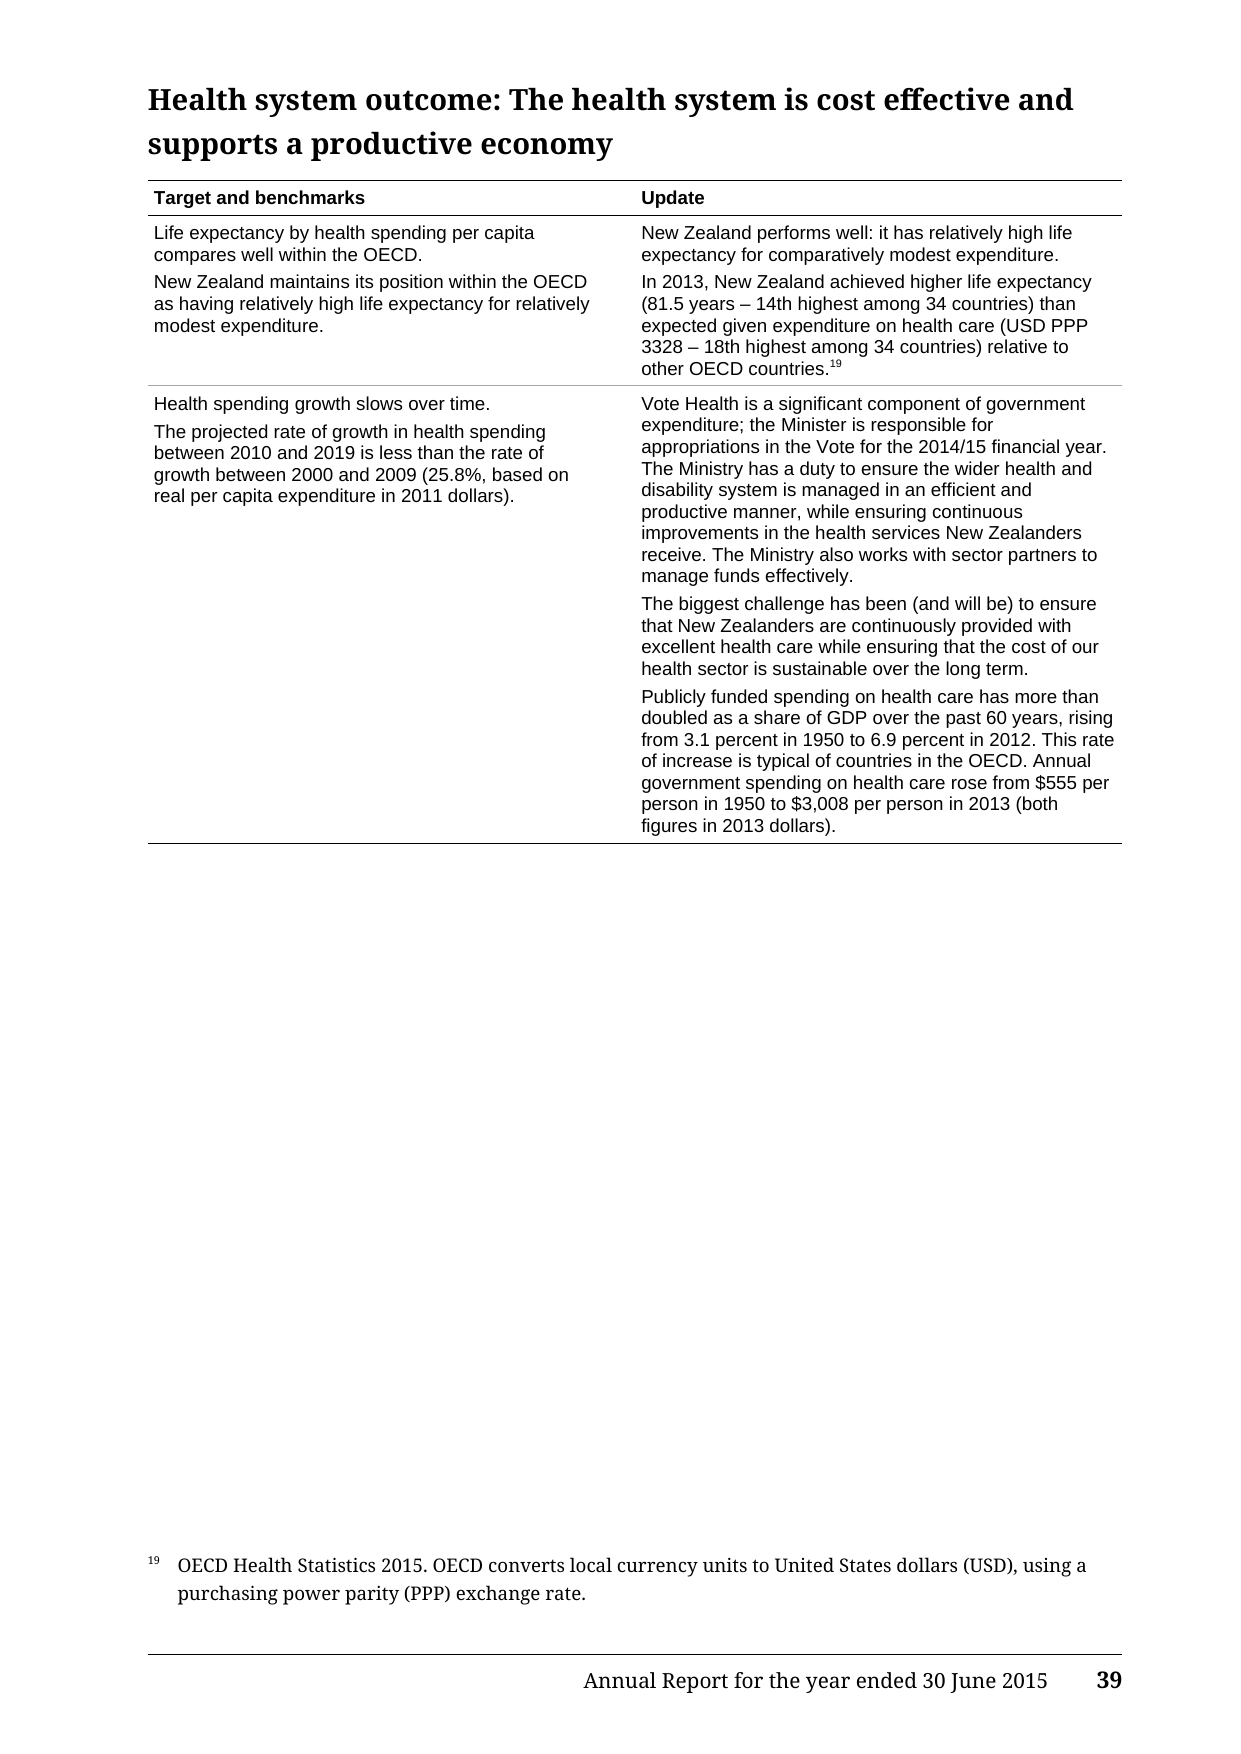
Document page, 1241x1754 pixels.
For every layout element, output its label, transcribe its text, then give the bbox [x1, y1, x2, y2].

table_cell Life expectancy by health spending per capita compares well within the OECD. New Zealand maintains its position within the OECD as having relatively high life expectancy for relatively modest expenditure. [148, 216, 635, 385]
table_header Update [635, 181, 1122, 214]
table_cell Vote Health is a significant component of government expenditure; the Minister is responsible for appropriations in the Vote for the 2014/15 financial year. The Ministry has a duty to ensure the wider health and disability system is managed in an efficient and productive manner, while ensuring continuous improvements in the health services New Zealanders receive. The Ministry also works with sector partners to manage funds effectively. The biggest challenge has been (and will be) to ensure that New Zealanders are continuously provided with excellent health care while ensuring that the cost of our health sector is sustainable over the long term. Publicly funded spending on health care has more than doubled as a share of GDP over the past 60 years, rising from 3.1 percent in 1950 to 6.9 percent in 2012. This rate of increase is typical of countries in the OECD. Annual government spending on health care rose from $555 per person in 1950 to $3,008 per person in 2013 (both figures in 2013 dollars). [635, 386, 1122, 843]
table_cell New Zealand performs well: it has relatively high life expectancy for comparatively modest expenditure. In 2013, New Zealand achieved higher life expectancy (81.5 years – 14th highest among 34 countries) than expected given expenditure on health care (USD PPP 3328 – 18th highest among 34 countries) relative to other OECD countries. [635, 216, 1122, 385]
subtitle Health system outcome: The health system is cost effective and supports a productive economy [148, 80, 1122, 163]
table_header Target and benchmarks [148, 181, 635, 214]
table_cell Health spending growth slows over time. The projected rate of growth in health spending between 2010 and 2019 is less than the rate of growth between 2000 and 2009 (25.8%, based on real per capita expenditure in 2011 dollars). [148, 386, 635, 843]
